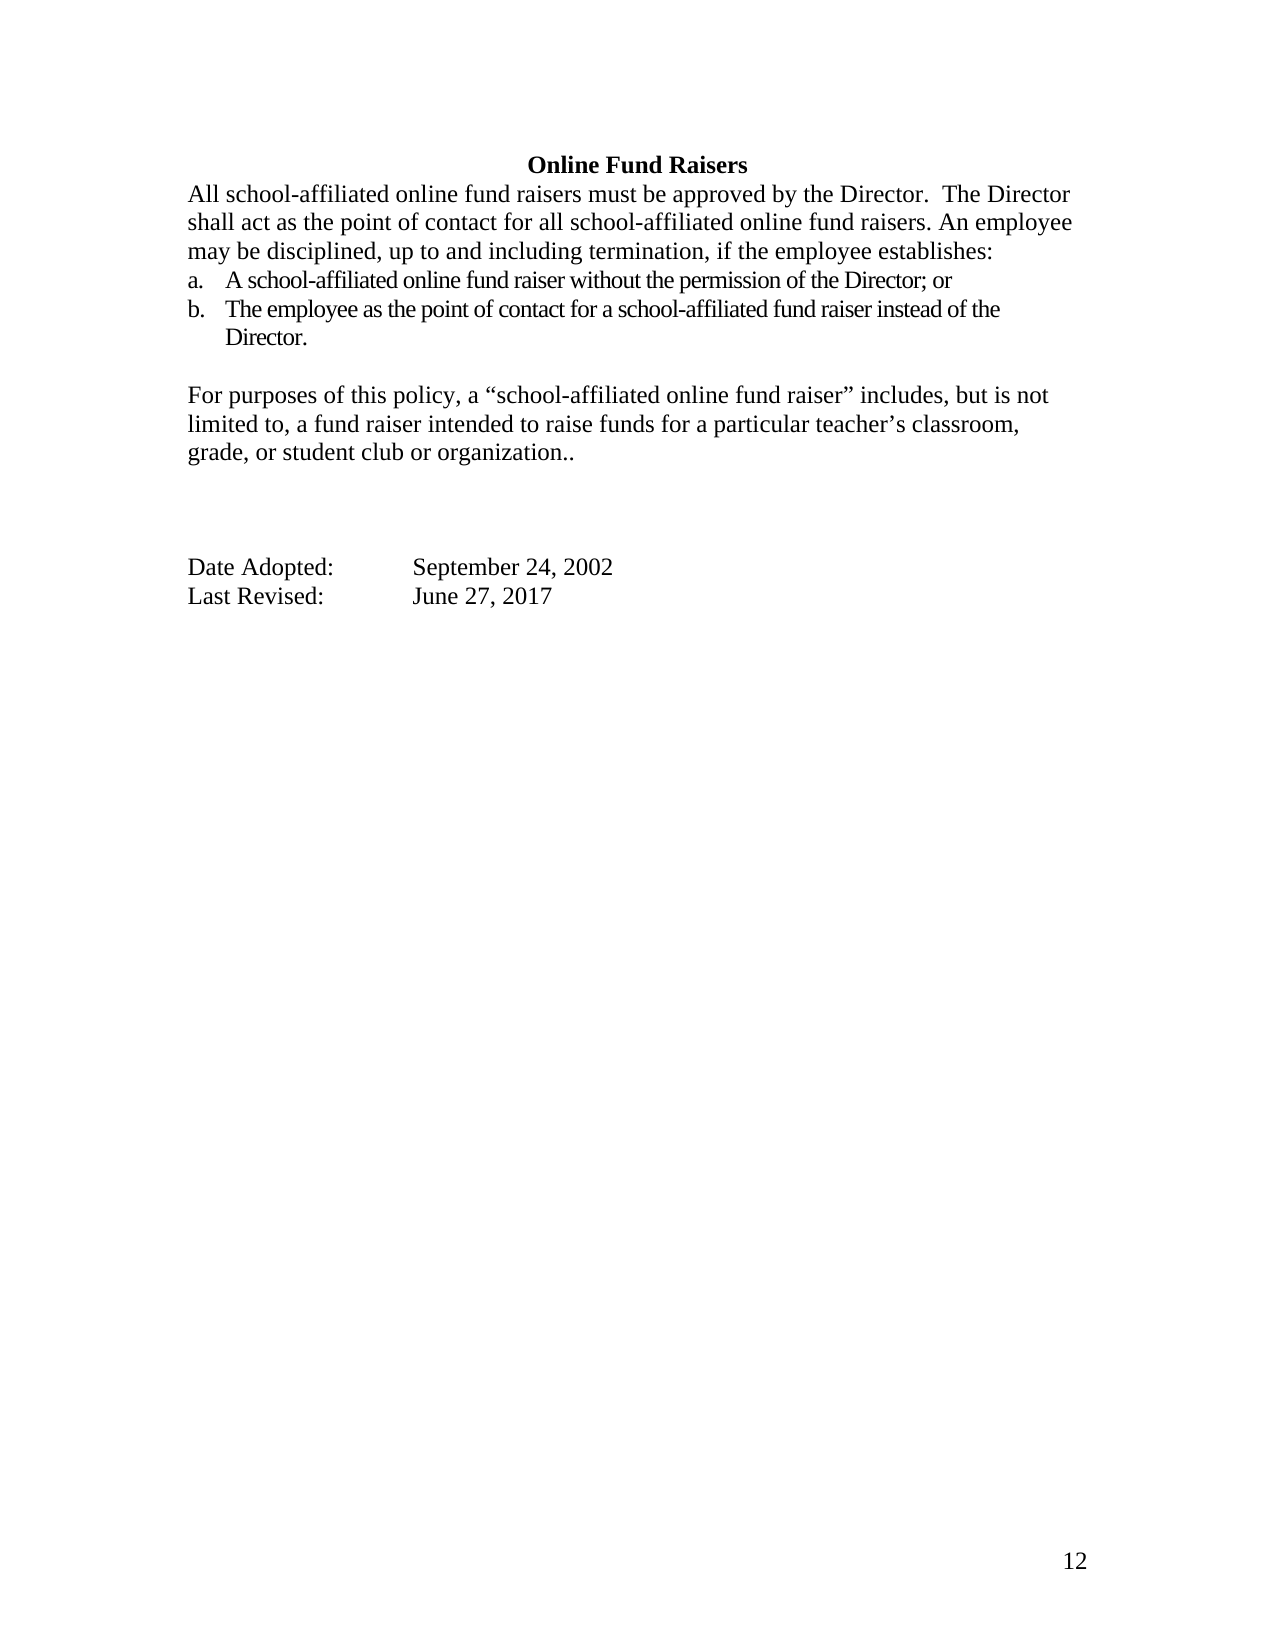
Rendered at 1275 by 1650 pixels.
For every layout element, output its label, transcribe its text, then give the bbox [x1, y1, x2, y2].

text Date Adopted: September 24, 2002 [187, 552, 1087, 581]
text Last Revised: June 27, 2017 [187, 581, 1087, 610]
list The employee as the point of contact for a school-affiliated fund raiser instead of the Director. [187, 294, 1087, 351]
text For purposes of this policy, a “school-affiliated online fund raiser” includes, but is not limited to, a fund raiser intended to raise funds for a particular teacher’s classroom, grade, or student club or organization.. [187, 380, 1087, 466]
text All school-affiliated online fund raisers must be approved by the Director. The Director shall act as the point of contact for all school-affiliated online fund raisers. An employee may be disciplined, up to and including termination, if the employee establishes: [187, 179, 1087, 265]
list A school-affiliated online fund raiser without the permission of the Director; or [187, 265, 1087, 294]
text Online Fund Raisers [187, 150, 1087, 179]
